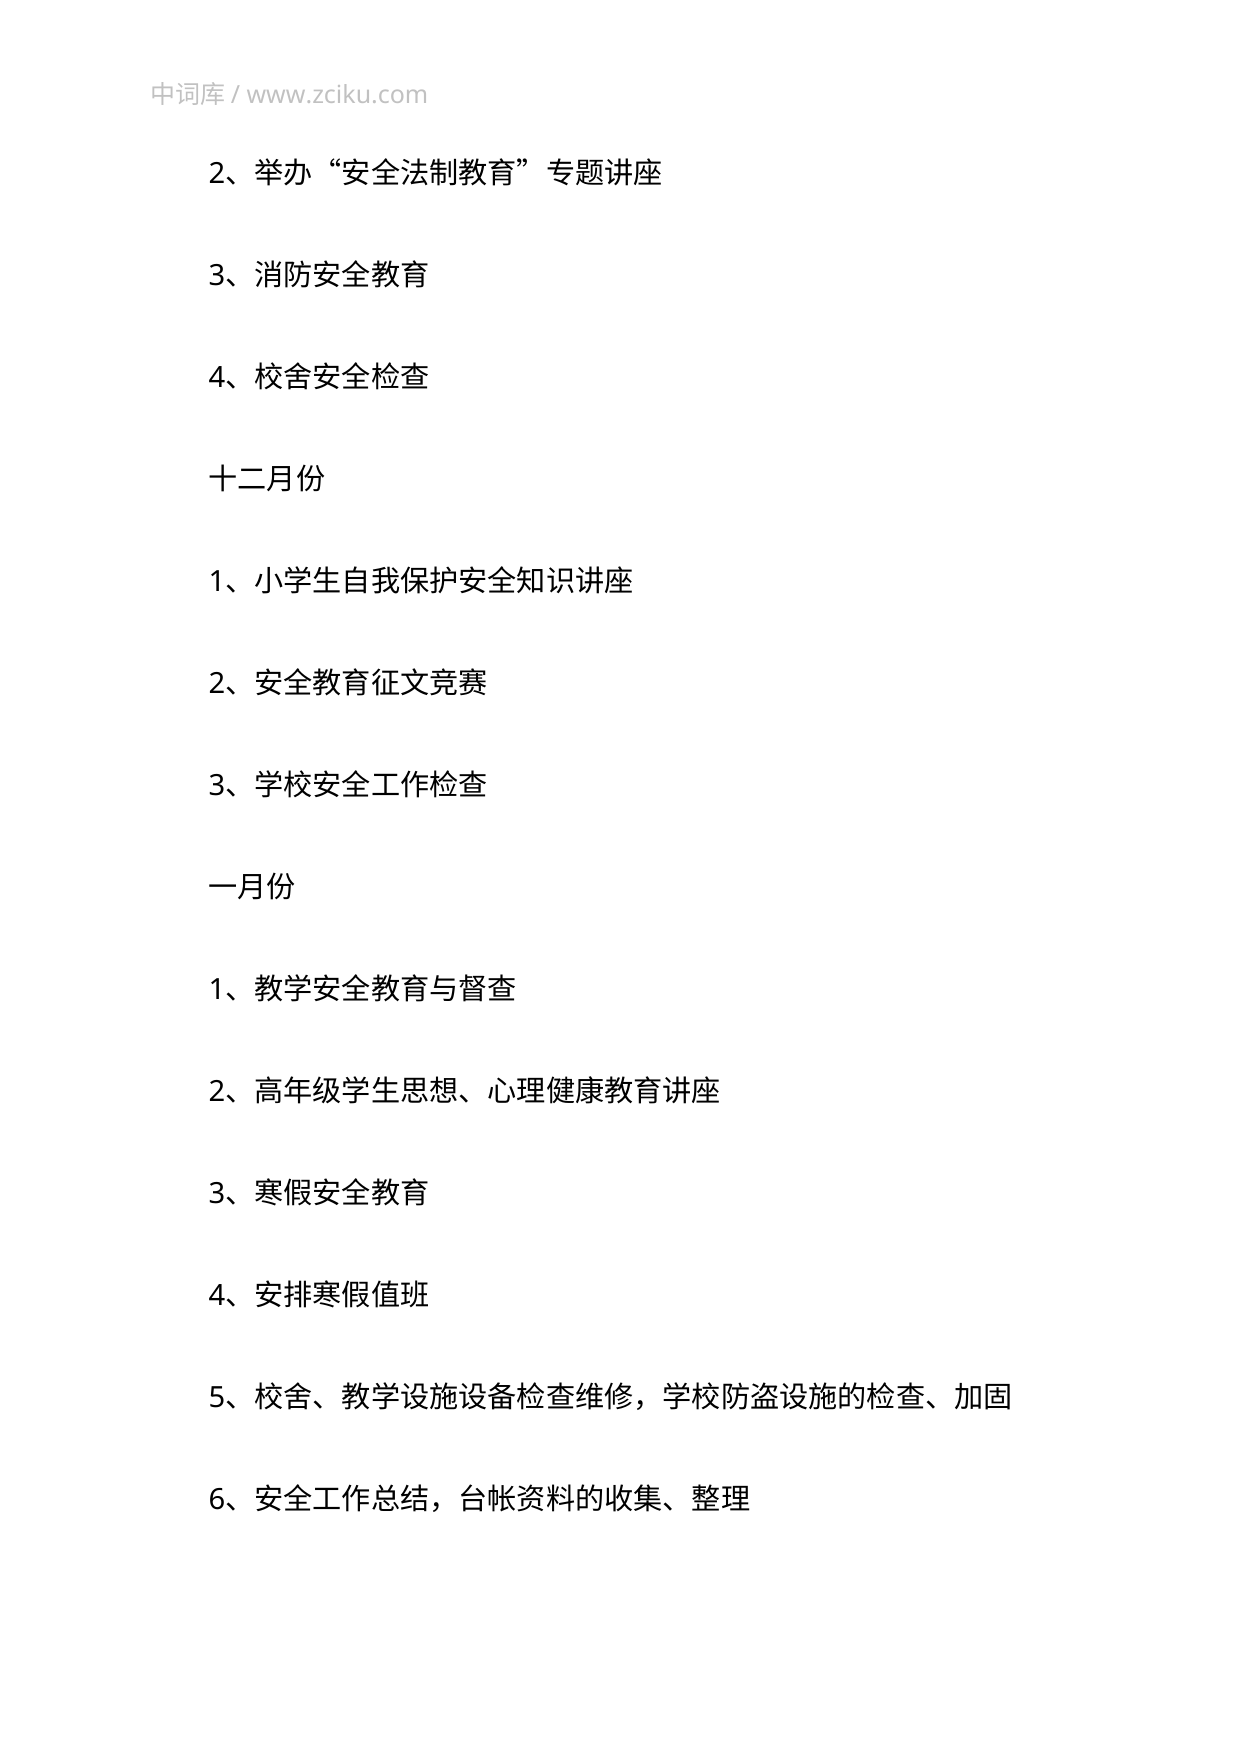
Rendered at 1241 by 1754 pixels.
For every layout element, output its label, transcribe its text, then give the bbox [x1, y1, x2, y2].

text 4、校舍安全检查 [150, 354, 1090, 396]
text 2、举办“安全法制教育”专题讲座 [150, 150, 1090, 192]
text 1、教学安全教育与督查 [150, 965, 1090, 1008]
text 十二月份 [150, 456, 1090, 498]
text 2、高年级学生思想、心理健康教育讲座 [150, 1067, 1090, 1110]
text 一月份 [150, 864, 1090, 906]
text 4、安排寒假值班 [150, 1271, 1090, 1314]
text 2、安全教育征文竞赛 [150, 660, 1090, 702]
text 3、寒假安全教育 [150, 1169, 1090, 1212]
text 3、学校安全工作检查 [150, 762, 1090, 804]
text 5、校舍、教学设施设备检查维修，学校防盗设施的检查、加固 [150, 1373, 1090, 1416]
text 3、消防安全教育 [150, 252, 1090, 294]
text 1、小学生自我保护安全知识讲座 [150, 558, 1090, 600]
text 6、安全工作总结，台帐资料的收集、整理 [150, 1475, 1090, 1518]
